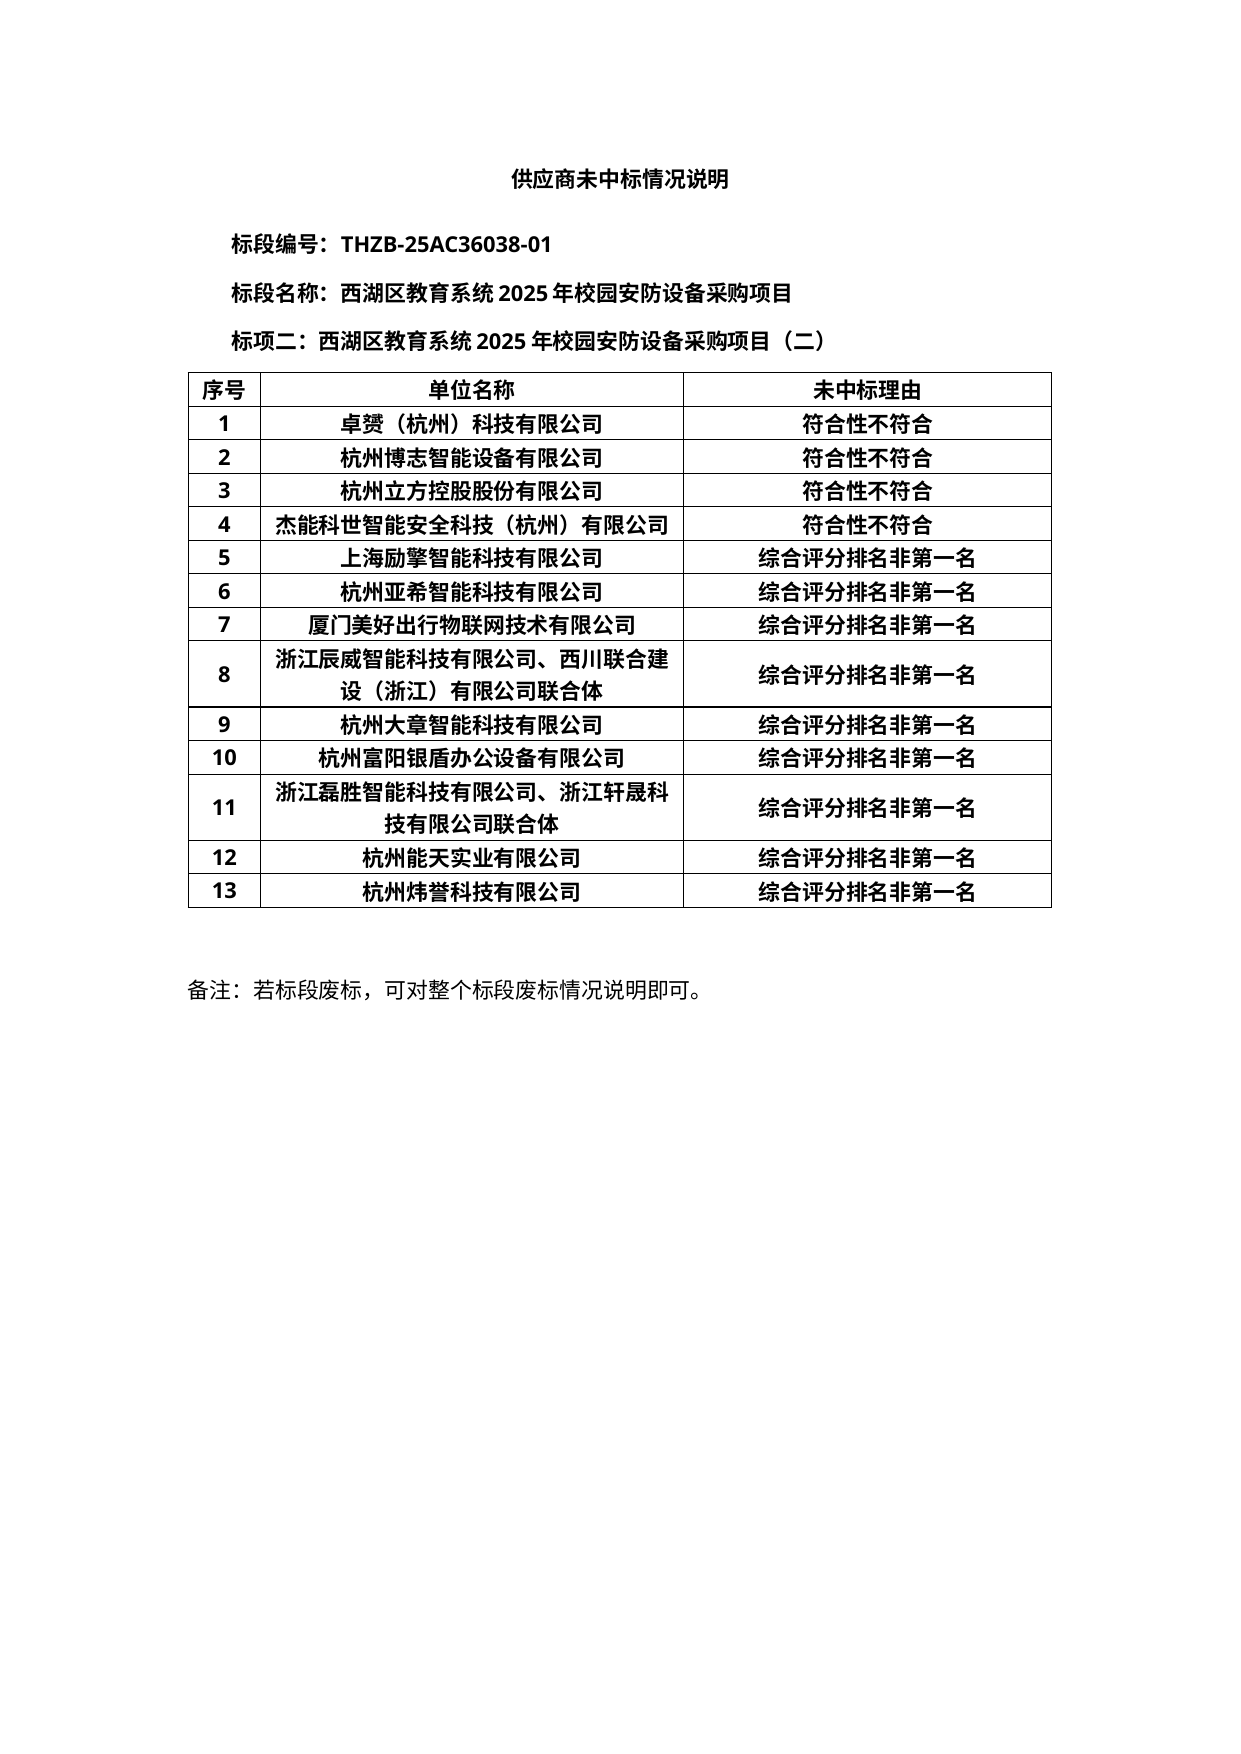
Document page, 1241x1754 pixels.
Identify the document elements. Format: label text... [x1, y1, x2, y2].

table_cell 符合性不符合 [684, 507, 1051, 540]
table_cell 综合评分排名非第一名 [684, 874, 1051, 907]
table_cell 9 [189, 708, 260, 740]
table_cell 杭州富阳银盾办公设备有限公司 [261, 741, 683, 773]
table_cell 综合评分排名非第一名 [684, 741, 1051, 773]
text 标项二：西湖区教育系统2025年校园安防设备采购项目（二） [187, 324, 1053, 356]
text 备注：若标段废标，可对整个标段废标情况说明即可。 [187, 973, 1053, 1005]
table_cell 13 [189, 874, 260, 907]
table_cell 厦门美好出行物联网技术有限公司 [261, 608, 683, 640]
table_cell 10 [189, 741, 260, 773]
table_cell 3 [189, 474, 260, 506]
table_cell 上海励擎智能科技有限公司 [261, 541, 683, 573]
table_cell 6 [189, 574, 260, 607]
table_cell 综合评分排名非第一名 [684, 608, 1051, 640]
table_cell 4 [189, 507, 260, 540]
table_cell 11 [189, 775, 260, 839]
table_cell 杭州炜誉科技有限公司 [261, 874, 683, 907]
table_cell 8 [189, 641, 260, 706]
table_cell 杭州能天实业有限公司 [261, 841, 683, 873]
table_cell 卓赟（杭州）科技有限公司 [261, 407, 683, 439]
table_cell 符合性不符合 [684, 474, 1051, 506]
table_cell 综合评分排名非第一名 [684, 775, 1051, 839]
table_cell 综合评分排名非第一名 [684, 541, 1051, 573]
table_header 未中标理由 [684, 373, 1051, 406]
table_cell 7 [189, 608, 260, 640]
table_cell 杭州大章智能科技有限公司 [261, 708, 683, 740]
table_header 序号 [189, 373, 260, 406]
table_cell 杭州立方控股股份有限公司 [261, 474, 683, 506]
table_cell 符合性不符合 [684, 440, 1051, 473]
table_cell 浙江辰威智能科技有限公司、西川联合建设（浙江）有限公司联合体 [261, 641, 683, 706]
table_cell 12 [189, 841, 260, 873]
text 标段名称：西湖区教育系统2025年校园安防设备采购项目 [187, 275, 1053, 308]
table_cell 综合评分排名非第一名 [684, 841, 1051, 873]
table_cell 5 [189, 541, 260, 573]
table_cell 浙江磊胜智能科技有限公司、浙江轩晟科技有限公司联合体 [261, 775, 683, 839]
table_cell 综合评分排名非第一名 [684, 574, 1051, 607]
text 标段编号：THZB-25AC36038-01 [187, 227, 1053, 259]
table_cell 杭州博志智能设备有限公司 [261, 440, 683, 473]
table_cell 杭州亚希智能科技有限公司 [261, 574, 683, 607]
text 供应商未中标情况说明 [187, 162, 1053, 194]
table_cell 2 [189, 440, 260, 473]
table_cell 符合性不符合 [684, 407, 1051, 439]
table_cell 1 [189, 407, 260, 439]
table_cell 综合评分排名非第一名 [684, 708, 1051, 740]
table_cell 综合评分排名非第一名 [684, 641, 1051, 706]
table_header 单位名称 [261, 373, 683, 406]
table_cell 杰能科世智能安全科技（杭州）有限公司 [261, 507, 683, 540]
